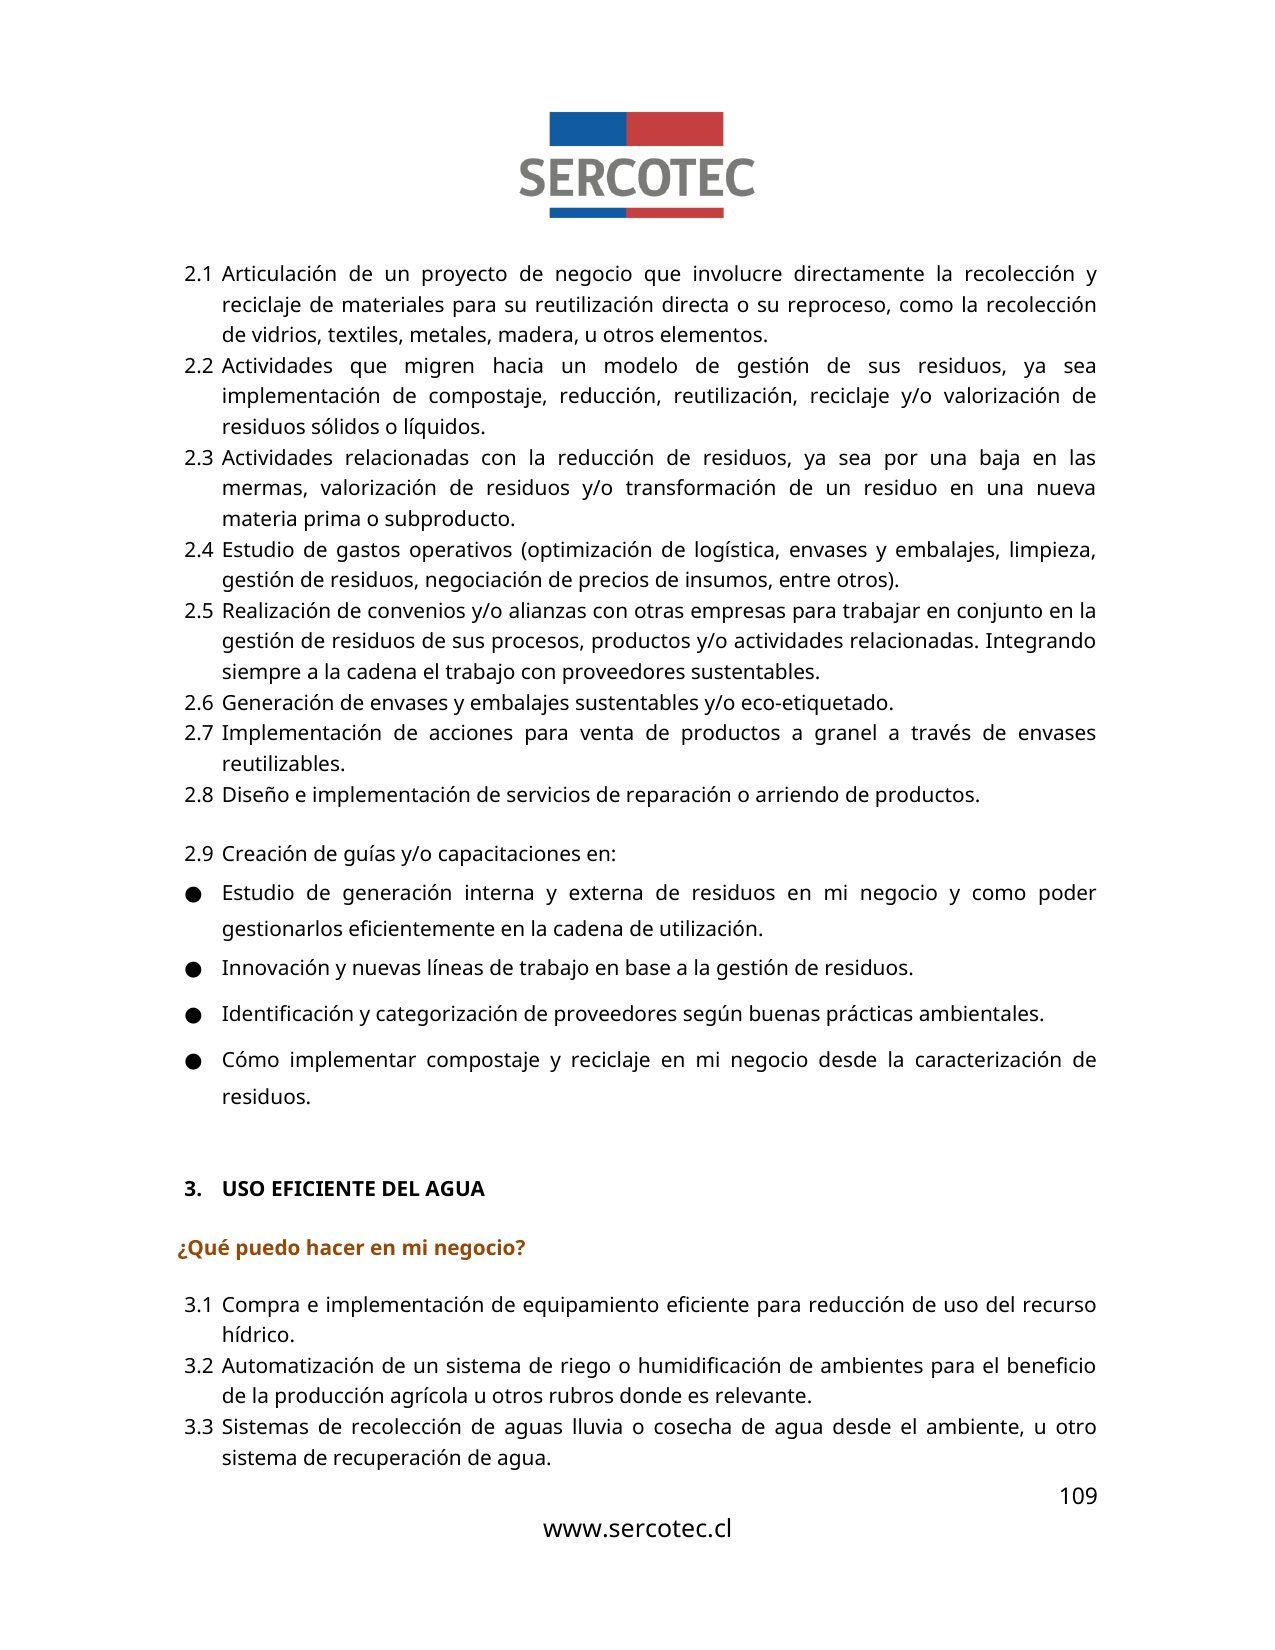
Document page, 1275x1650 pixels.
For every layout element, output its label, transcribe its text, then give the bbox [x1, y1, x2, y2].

list Cómo implementar compostaje y reciclaje en mi negocio desde la caracterización de residuos. [184, 1037, 1098, 1110]
list Actividades que migren hacia un modelo de gestión de sus residuos, ya sea implementación de compostaje, reducción, reutilización, reciclaje y/o valorización de residuos sólidos o líquidos. [184, 351, 1098, 441]
list Diseño e implementación de servicios de reparación o arriendo de productos. [184, 780, 1098, 808]
list Estudio de generación interna y externa de residuos en mi negocio y como poder gestionarlos eficientemente en la cadena de utilización. [184, 869, 1098, 943]
list Automatización de un sistema de riego o humidificación de ambientes para el beneficio de la producción agrícola u otros rubros donde es relevante. [184, 1351, 1098, 1410]
list Compra e implementación de equipamiento eficiente para reducción de uso del recurso hídrico. [184, 1290, 1098, 1349]
list Actividades relacionadas con la reducción de residuos, ya sea por una baja en las mermas, valorización de residuos y/o transformación de un residuo en una nueva materia prima o subproducto. [184, 443, 1098, 532]
list Generación de envases y embalajes sustentables y/o eco-etiquetado. [184, 688, 1098, 716]
picture [509, 105, 766, 228]
list Identificación y categorización de proveedores según buenas prácticas ambientales. [184, 991, 1098, 1034]
list Sistemas de recolección de aguas lluvia o cosecha de agua desde el ambiente, u otro sistema de recuperación de agua. [184, 1412, 1098, 1471]
list USO EFICIENTE DEL AGUA [184, 1174, 1098, 1202]
text ¿Qué puedo hacer en mi negocio? [177, 1233, 1098, 1261]
list Creación de guías y/o capacitaciones en: [184, 839, 1098, 867]
list Implementación de acciones para venta de productos a granel a través de envases reutilizables. [184, 718, 1098, 777]
list Estudio de gastos operativos (optimización de logística, envases y embalajes, limpieza, gestión de residuos, negociación de precios de insumos, entre otros). [184, 535, 1098, 594]
list Articulación de un proyecto de negocio que involucre directamente la recolección y reciclaje de materiales para su reutilización directa o su reproceso, como la recolección de vidrios, textiles, metales, madera, u otros elementos. [184, 259, 1098, 349]
list Innovación y nuevas líneas de trabajo en base a la gestión de residuos. [184, 945, 1098, 988]
list Realización de convenios y/o alianzas con otras empresas para trabajar en conjunto en la gestión de residuos de sus procesos, productos y/o actividades relacionadas. Integrando siempre a la cadena el trabajo con proveedores sustentables. [184, 596, 1098, 686]
